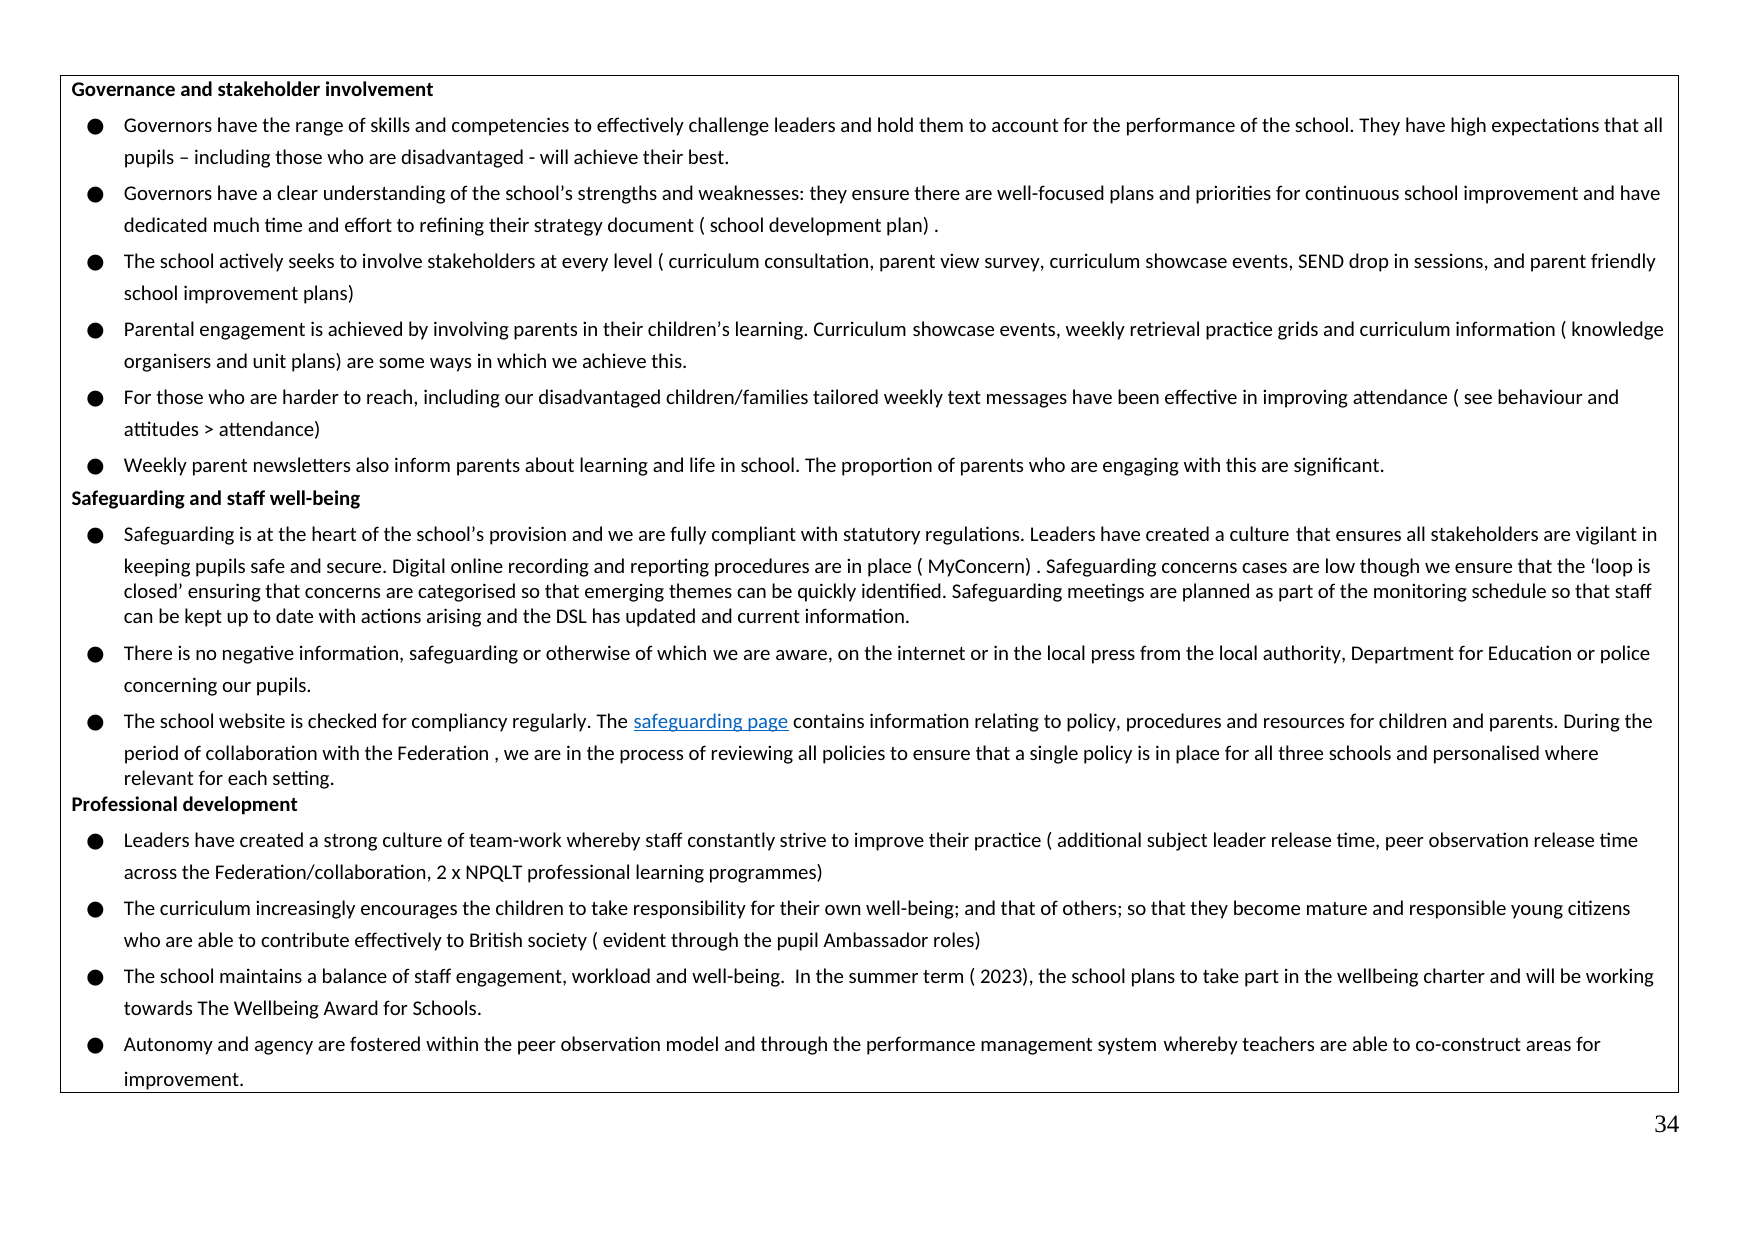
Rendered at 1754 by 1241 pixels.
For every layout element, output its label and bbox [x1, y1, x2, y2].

table_cell [61, 76, 1678, 1092]
